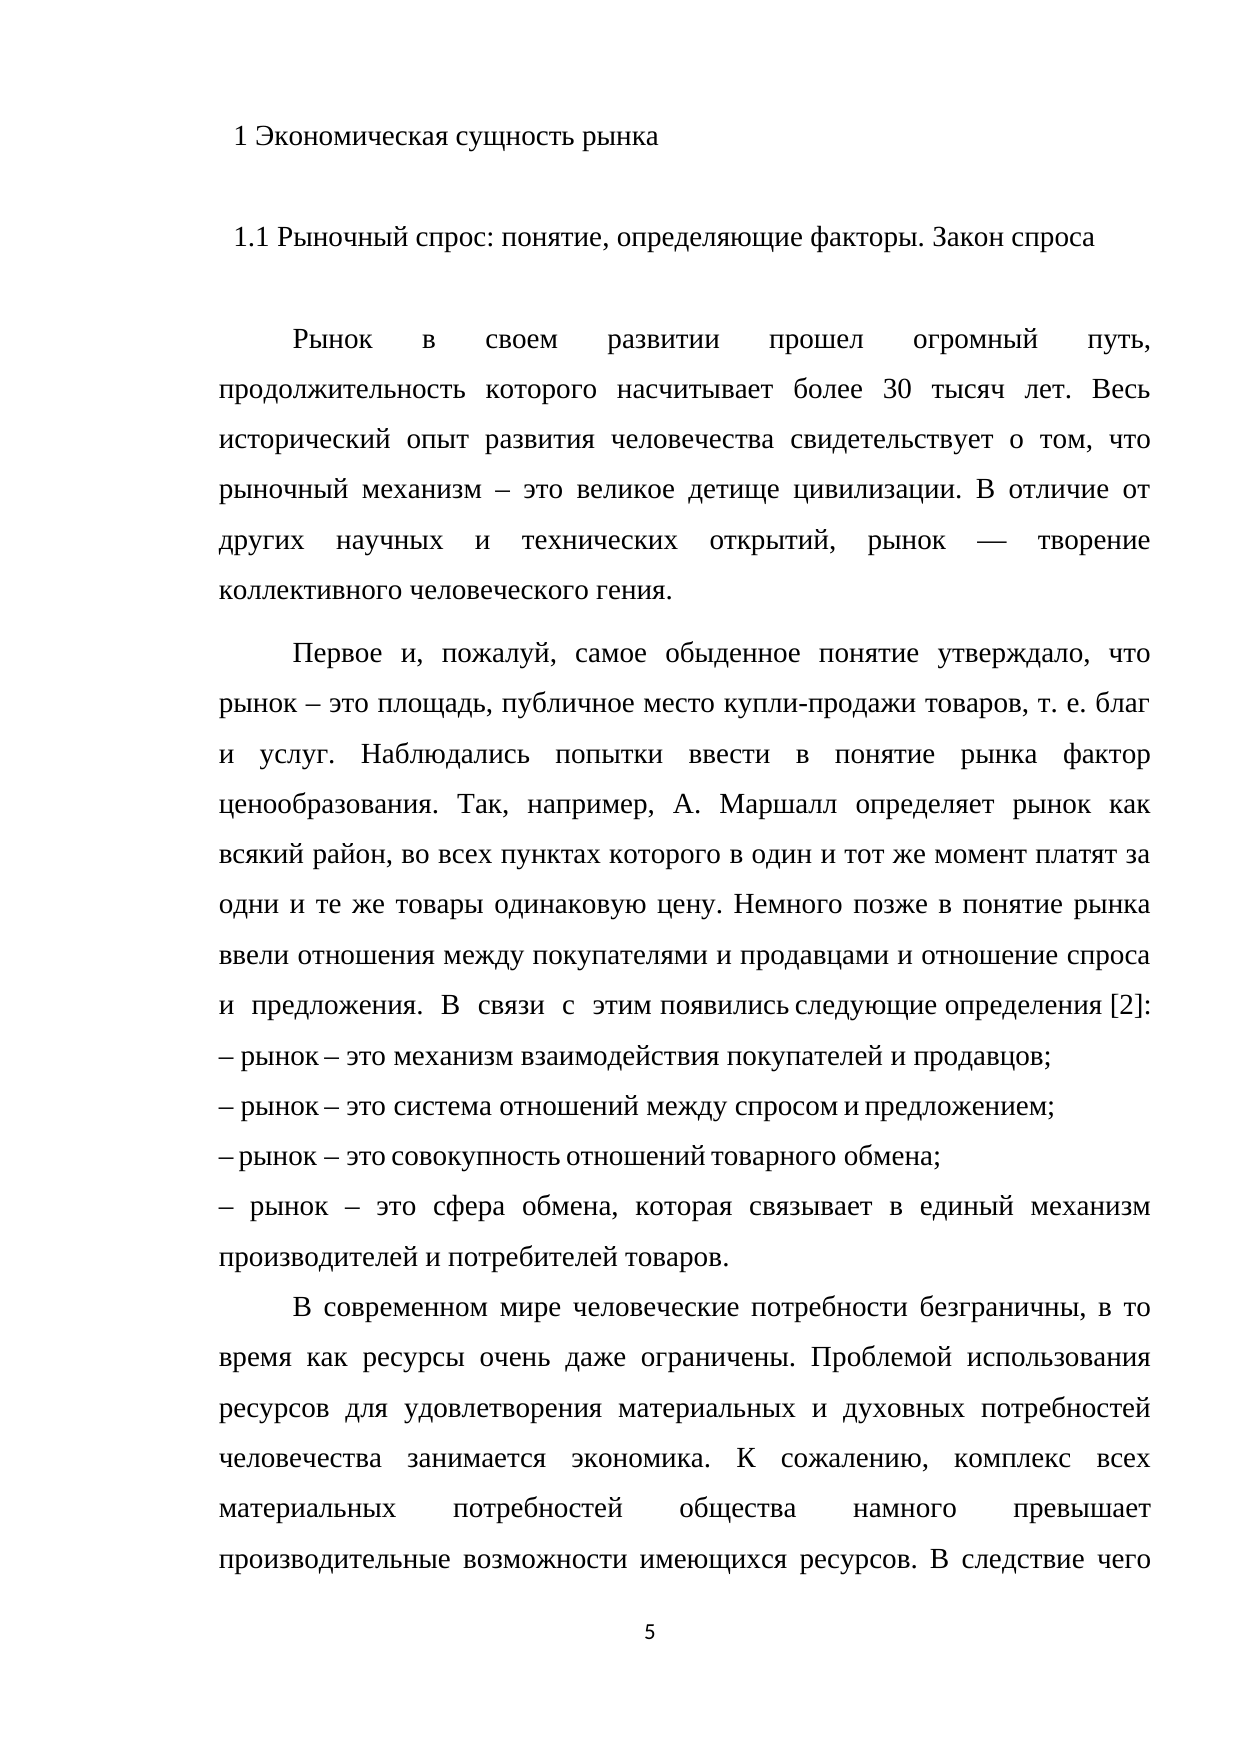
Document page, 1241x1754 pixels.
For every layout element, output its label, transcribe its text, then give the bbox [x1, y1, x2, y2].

text Первое и, пожалуй, самое обыденное понятие утверждало, что рынок – это площадь, публичное место купли-продажи товаров, т. е. благ и услуг. Наблюдались попытки ввести в понятие рынка фактор ценообразования. Так, например, А. Маршалл определяет рынок как всякий район, во всех пунктах которого в один и тот же момент платят за одни и те же товары одинаковую цену. Немного позже в понятие рынка ввели отношения между покупателями и продавцами и отношение спроса и предложения. В связи с этим появились следующие определения [2]: – рынок – это механизм взаимодействия покупателей и продавцов; – рынок – это система отношений между спросом и предложением; – рынок – это совокупность отношений товарного обмена; – рынок – это сфера обмена, которая связывает в единый механизм производителей и потребителей товаров. [218, 635, 1152, 1272]
text 1 Экономическая сущность рынка 1.1 Рыночный спрос: понятие, определяющие факторы. Закон спроса [218, 118, 1152, 294]
text Рынок в своем развитии прошел огромный путь, продолжительность которого насчитывает более 30 тысяч лет. Весь исторический опыт развития человечества свидетельствует о том, что рыночный механизм – это великое детище цивилизации. В отличие от других научных и технических открытий, рынок — творение коллективного человеческого гения. [218, 321, 1152, 606]
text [218, 1289, 1152, 1574]
